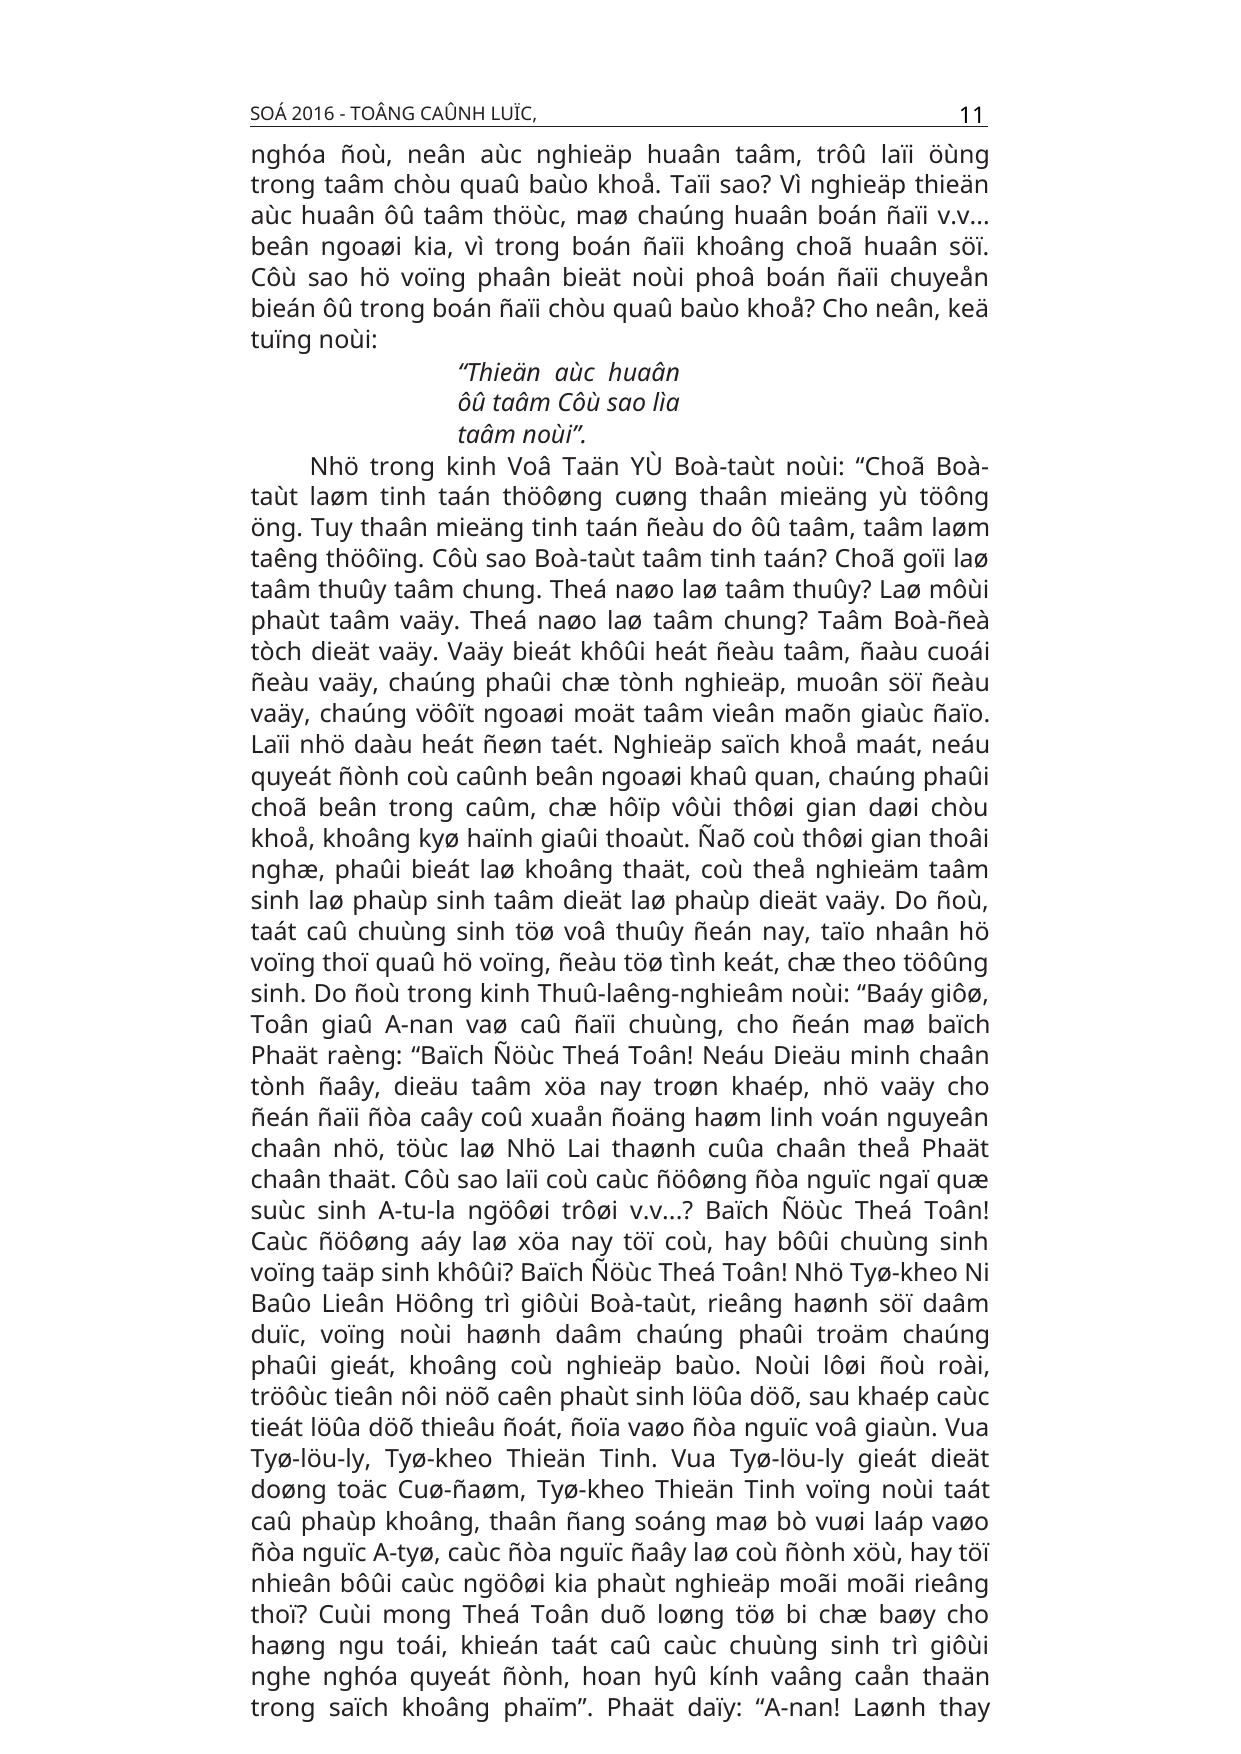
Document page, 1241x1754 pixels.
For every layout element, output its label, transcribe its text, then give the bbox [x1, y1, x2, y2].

text “Thieän aùc huaân ôû taâm Côù sao lìa taâm noùi”. [457, 356, 680, 451]
text nghóa ñoù, neân aùc nghieäp huaân taâm, trôû laïi öùng trong taâm chòu quaû baùo khoå. Taïi sao? Vì nghieäp thieän aùc huaân ôû taâm thöùc, maø chaúng huaân boán ñaïi v.v... beân ngoaøi kia, vì trong boán ñaïi khoâng choã huaân söï. Côù sao hö voïng phaân bieät noùi phoâ boán ñaïi chuyeån bieán ôû trong boán ñaïi chòu quaû baùo khoå? Cho neân, keä tuïng noùi: [250, 138, 990, 356]
